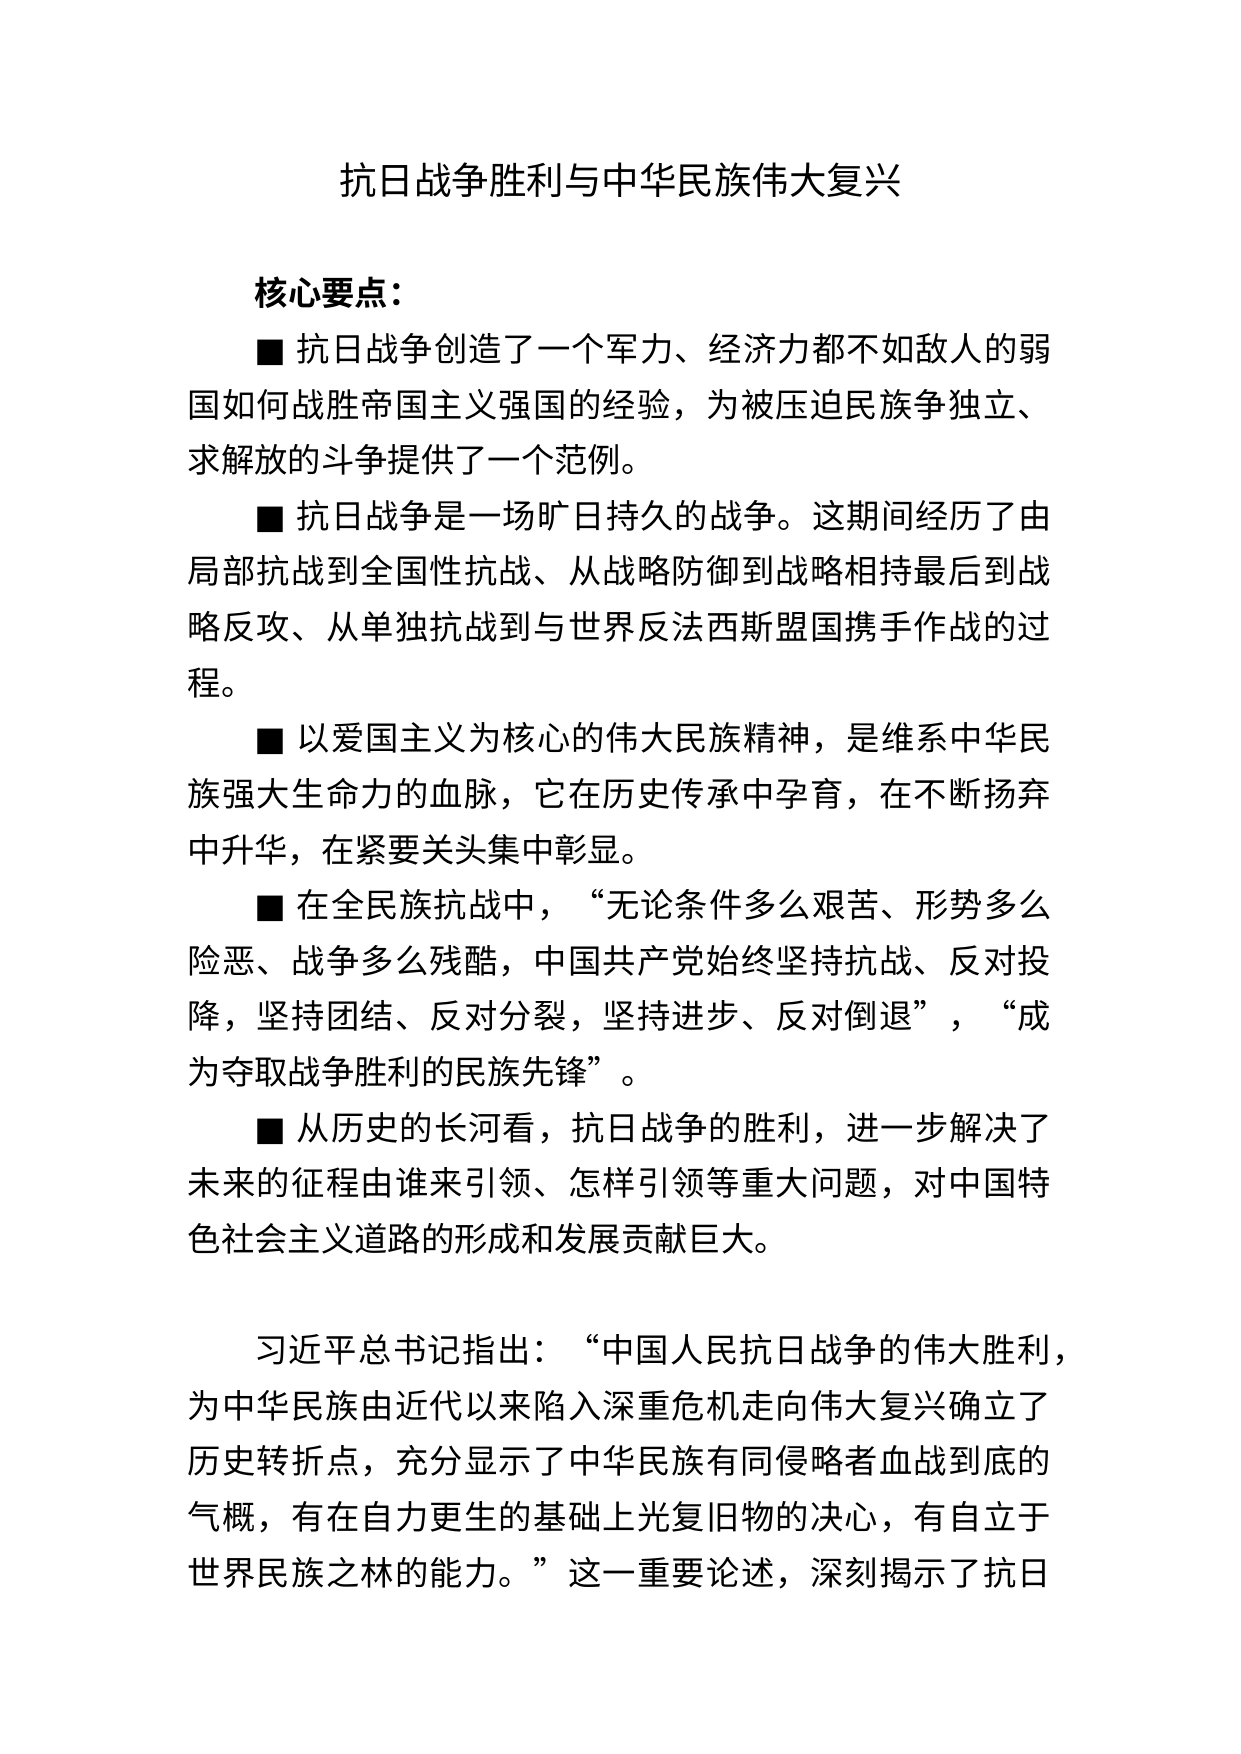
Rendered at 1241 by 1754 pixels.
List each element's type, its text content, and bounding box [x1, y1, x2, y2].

text 抗日战争胜利与中华民族伟大复兴 [187, 150, 1053, 206]
text ■ 从历史的长河看，抗日战争的胜利，进一步解决了未来的征程由谁来引领、怎样引领等重大问题，对中国特色社会主义道路的形成和发展贡献巨大。 [187, 1096, 1053, 1262]
text 核心要点： [187, 261, 1053, 317]
text ■ 在全民族抗战中，“无论条件多么艰苦、形势多么险恶、战争多么残酷，中国共产党始终坚持抗战、反对投降，坚持团结、反对分裂，坚持进步、反对倒退”，“成为夺取战争胜利的民族先锋”。 [187, 873, 1053, 1096]
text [187, 1318, 1053, 1596]
text ■ 以爱国主义为核心的伟大民族精神，是维系中华民族强大生命力的血脉，它在历史传承中孕育，在不断扬弃中升华，在紧要关头集中彰显。 [187, 706, 1053, 873]
text ■ 抗日战争是一场旷日持久的战争。这期间经历了由局部抗战到全国性抗战、从战略防御到战略相持最后到战略反攻、从单独抗战到与世界反法西斯盟国携手作战的过程。 [187, 484, 1053, 706]
text ■ 抗日战争创造了一个军力、经济力都不如敌人的弱国如何战胜帝国主义强国的经验，为被压迫民族争独立、求解放的斗争提供了一个范例。 [187, 317, 1053, 484]
